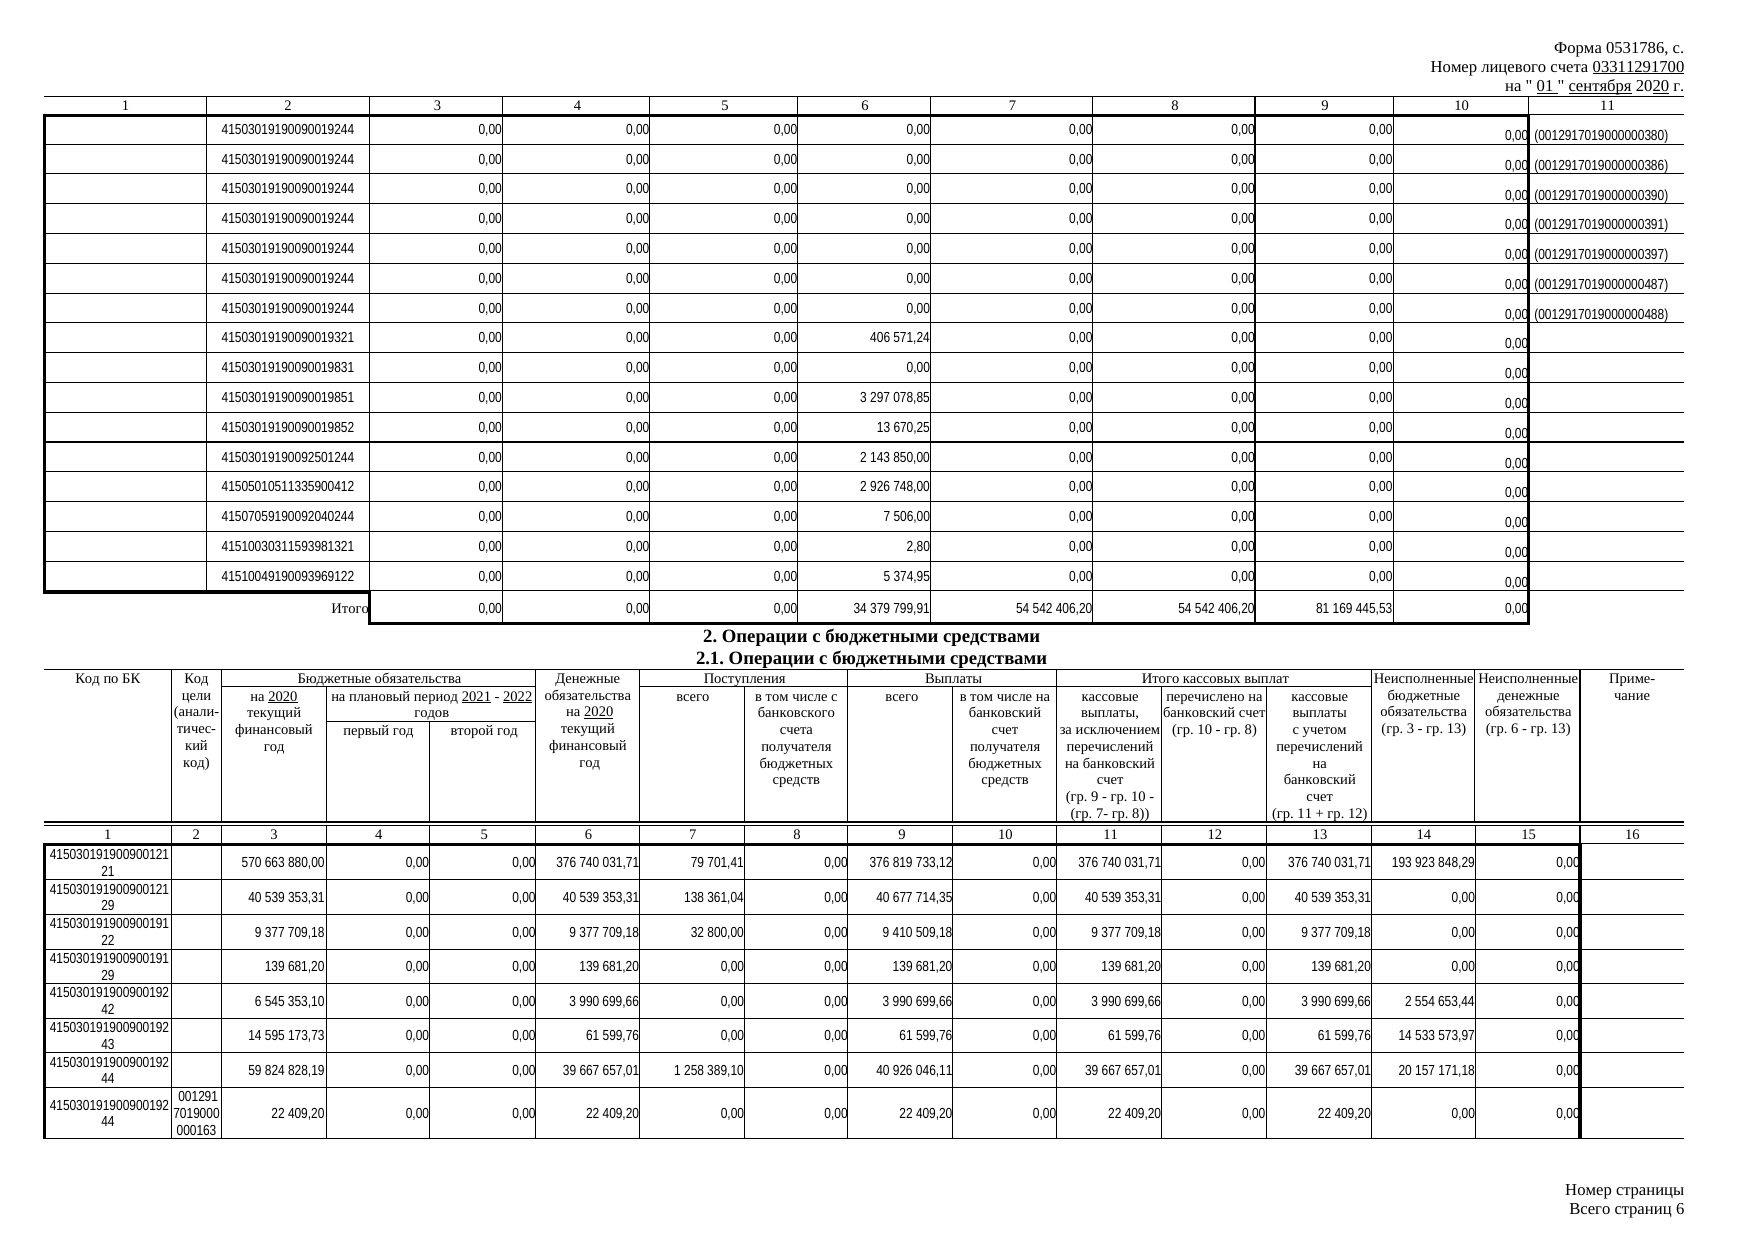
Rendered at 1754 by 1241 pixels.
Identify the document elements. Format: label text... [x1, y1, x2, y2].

table_header 3 [370, 97, 502, 114]
table_cell 0,00 [1093, 145, 1254, 173]
table_cell 0,00 [745, 1053, 847, 1087]
text 2.1. Операции с бюджетными средствами [59, 647, 1684, 668]
table_cell 0,00 [798, 174, 930, 203]
table_cell 0,00 [1256, 264, 1393, 292]
table_cell 0,00 [503, 591, 649, 622]
table_cell 0,00 [650, 353, 797, 382]
table_cell [46, 323, 206, 352]
table_cell 0,00 [370, 174, 502, 203]
table_cell 0,00 [1093, 294, 1254, 322]
table_cell 9 377 709,18 [536, 915, 639, 948]
table_cell 22 409,20 [536, 1088, 639, 1138]
table_cell 0,00 [1394, 562, 1527, 590]
table_cell 0,00 [1162, 950, 1266, 983]
table_cell [1530, 383, 1684, 412]
table_cell 0,00 [650, 562, 797, 590]
table_cell 0,00 [1256, 294, 1393, 322]
table_cell 0,00 [650, 117, 797, 143]
table_cell 54 542 406,20 [931, 591, 1092, 622]
table_cell 0,00 [1162, 984, 1266, 1018]
table_cell 0,00 [1093, 353, 1254, 382]
table_cell 41503019190090012121 [46, 846, 171, 879]
table_cell 0,00 [503, 532, 649, 561]
table_cell 0,00 [1093, 174, 1254, 203]
table_cell 138 361,04 [640, 880, 744, 914]
table_cell 61 599,76 [536, 1019, 639, 1052]
table_cell второй год [430, 722, 535, 821]
table_cell 0,00 [1394, 532, 1527, 561]
table_cell 32 800,00 [640, 915, 744, 948]
table_cell (0012917019000000391) [1530, 204, 1684, 233]
table_cell 0,00 [640, 1019, 744, 1052]
table_cell 41503019190090019244 [46, 1053, 171, 1087]
table_cell 0,00 [1394, 234, 1527, 263]
table_cell 0,00 [931, 472, 1092, 501]
table_cell 0,00 [1256, 353, 1393, 382]
table_cell [46, 562, 206, 590]
table_cell 0,00 [1093, 413, 1254, 441]
table_cell 0,00 [370, 502, 502, 531]
table_cell 0,00 [370, 145, 502, 173]
table_cell 0,00 [1394, 353, 1527, 382]
table_header Денежные обязательства на 2020 текущий финансовый год [536, 670, 639, 821]
table_cell [46, 383, 206, 412]
table_cell 0,00 [370, 383, 502, 412]
table_cell 0,00 [931, 294, 1092, 322]
table_header 5 [650, 97, 797, 114]
table_cell 0,00 [1256, 562, 1393, 590]
table_cell 0,00 [640, 984, 744, 1018]
table_cell 0,00 [1093, 383, 1254, 412]
table_cell 0,00 [370, 204, 502, 233]
table_cell 0,00 [640, 950, 744, 983]
table_cell [1582, 950, 1684, 983]
table_header 11 [1529, 97, 1684, 114]
table_cell 2 926 748,00 [798, 472, 930, 501]
table_cell 0,00 [798, 294, 930, 322]
table_cell 0,00 [931, 234, 1092, 263]
table_cell 139 681,20 [1057, 950, 1161, 983]
table_cell 0,00 [370, 264, 502, 292]
table_cell 0,00 [327, 1088, 429, 1138]
table_cell 0,00 [503, 413, 649, 441]
table_header 6 [536, 826, 639, 843]
table_cell 0,00 [1476, 880, 1578, 914]
table_cell 0,00 [650, 413, 797, 441]
table_cell 0,00 [1162, 1019, 1266, 1052]
table_cell 14 533 573,97 [1372, 1019, 1475, 1052]
table_cell 0,00 [370, 294, 502, 322]
table_cell 0,00 [953, 846, 1056, 879]
table_cell 0,00 [931, 323, 1092, 352]
table_cell 0,00 [503, 323, 649, 352]
table_cell [1530, 532, 1684, 561]
table_cell 0,00 [745, 984, 847, 1018]
table_cell 59 824 828,19 [222, 1053, 326, 1087]
table_cell 0,00 [1093, 502, 1254, 531]
table_cell 0,00 [953, 1019, 1056, 1052]
table_cell 5 374,95 [798, 562, 930, 590]
table_cell 41507059190092040244 [207, 502, 369, 531]
table_cell 2,80 [798, 532, 930, 561]
table_cell 40 539 353,31 [536, 880, 639, 914]
table_cell [46, 443, 206, 471]
table_cell 41503019190090019244 [46, 1088, 171, 1138]
table_cell 0,00 [1256, 323, 1393, 352]
table_cell 0,00 [503, 443, 649, 471]
table_cell 22 409,20 [1057, 1088, 1161, 1138]
table_cell 139 681,20 [848, 950, 952, 983]
table_cell 0,00 [503, 472, 649, 501]
table_cell 6 545 353,10 [222, 984, 326, 1018]
table_cell 0,00 [1394, 413, 1527, 441]
table_cell [1530, 353, 1684, 382]
table_cell [46, 117, 206, 143]
table_cell 0,00 [1372, 880, 1475, 914]
table_cell 0,00 [931, 562, 1092, 590]
table_cell 0,00 [953, 1088, 1056, 1138]
table_cell 41503019190090019244 [207, 264, 369, 292]
table_cell 0,00 [370, 234, 502, 263]
table_cell 0,00 [1256, 234, 1393, 263]
table_cell 0,00 [370, 472, 502, 501]
table_cell 0,00 [745, 915, 847, 948]
table_cell 0,00 [1372, 950, 1475, 983]
table_cell 0,00 [1394, 174, 1527, 203]
table_cell 0,00 [798, 353, 930, 382]
table_cell 0,00 [370, 532, 502, 561]
table_cell 0,00 [931, 532, 1092, 561]
table_cell [172, 915, 221, 948]
table_cell [172, 1053, 221, 1087]
table_cell 0,00 [1394, 294, 1527, 322]
table_header 1 [44, 826, 171, 843]
table_cell 0,00 [931, 353, 1092, 382]
table_cell 0,00 [953, 880, 1056, 914]
table_header 1 [44, 97, 206, 114]
table_header 6 [798, 97, 930, 114]
table_header Бюджетные обязательства [222, 670, 535, 686]
table_cell [172, 846, 221, 879]
table_cell 22 409,20 [1267, 1088, 1371, 1138]
table_cell 0,00 [1256, 502, 1393, 531]
table_cell 0,00 [745, 1019, 847, 1052]
table_header Поступления [640, 670, 847, 686]
table_cell 61 599,76 [848, 1019, 952, 1052]
table_header 5 [430, 826, 535, 843]
table_cell 0,00 [371, 591, 502, 622]
table_cell (0012917019000000380) [1530, 115, 1684, 143]
table_cell 79 701,41 [640, 846, 744, 879]
table_cell Итого [44, 594, 368, 622]
table_header 14 [1372, 826, 1475, 843]
table_cell 0,00 [1162, 915, 1266, 948]
table_cell 9 377 709,18 [1267, 915, 1371, 948]
table_cell 41503019190090019129 [46, 950, 171, 983]
table_header Итого кассовых выплат [1057, 670, 1371, 686]
table_cell 61 599,76 [1267, 1019, 1371, 1052]
table_cell 0,00 [1394, 117, 1527, 143]
table_cell [1582, 844, 1684, 879]
table_cell 3 990 699,66 [1267, 984, 1371, 1018]
table_cell 81 169 445,53 [1256, 591, 1393, 622]
table_cell 39 667 657,01 [1267, 1053, 1371, 1087]
table_cell 0,00 [1476, 984, 1578, 1018]
table_cell 41503019190090019244 [207, 204, 369, 233]
table_cell [1530, 562, 1684, 590]
table_cell 39 667 657,01 [1057, 1053, 1161, 1087]
table_cell 0,00 [1394, 383, 1527, 412]
table_cell 0,00 [327, 950, 429, 983]
table_cell [1582, 1088, 1684, 1138]
table_cell 0,00 [1162, 880, 1266, 914]
table_cell 0,00 [503, 562, 649, 590]
table_cell 0,00 [1093, 117, 1254, 143]
table_header 7 [640, 826, 744, 843]
table_cell (0012917019000000488) [1530, 294, 1684, 322]
table_cell 0,00 [650, 383, 797, 412]
table_cell [46, 234, 206, 263]
table_cell 0,00 [798, 145, 930, 173]
table_cell 0,00 [931, 413, 1092, 441]
table_cell 40 926 046,11 [848, 1053, 952, 1087]
table_cell 41503019190090019831 [207, 353, 369, 382]
table_cell 41503019190090019852 [207, 413, 369, 441]
table_cell [1582, 1019, 1684, 1052]
table_cell 0,00 [370, 353, 502, 382]
table_cell [46, 502, 206, 531]
table_cell 0,00 [650, 145, 797, 173]
table_cell 0,00 [503, 234, 649, 263]
table_cell на 2020 текущий финансовый год [222, 687, 326, 821]
table_cell [1582, 880, 1684, 914]
table_cell [172, 880, 221, 914]
table_cell [46, 413, 206, 441]
table_cell 0,00 [1093, 234, 1254, 263]
table_cell 0,00 [503, 204, 649, 233]
table_cell кассовые выплаты с учетом перечислений на банковский счет (гр. 11 + гр. 12) [1267, 687, 1371, 821]
table_cell 40 539 353,31 [1057, 880, 1161, 914]
table_cell [46, 472, 206, 501]
table_cell 139 681,20 [1267, 950, 1371, 983]
table_cell всего [848, 687, 952, 821]
table_cell [172, 984, 221, 1018]
table_cell всего [640, 687, 744, 821]
table_cell 0,00 [798, 234, 930, 263]
table_header Код цели (анали- тичес-кий код) [172, 670, 221, 821]
table_cell 139 681,20 [536, 950, 639, 983]
table_cell 41503019190090019244 [207, 117, 369, 143]
table_cell 0,00 [650, 502, 797, 531]
table_cell 0,00 [931, 174, 1092, 203]
table_header 7 [931, 97, 1092, 114]
table_cell (0012917019000000386) [1530, 145, 1684, 173]
table_cell 14 595 173,73 [222, 1019, 326, 1052]
table_cell 0,00 [1394, 264, 1527, 292]
table_header Неисполненные бюджетные обязательства (гр. 3 - гр. 13) [1372, 670, 1474, 821]
table_cell 0,00 [953, 1053, 1056, 1087]
table_cell 7 506,00 [798, 502, 930, 531]
table_cell 0,00 [1476, 915, 1578, 948]
table_cell (0012917019000000390) [1530, 174, 1684, 203]
table_header 11 [1057, 826, 1161, 843]
table_cell 0,00 [1256, 443, 1393, 471]
table_cell 3 990 699,66 [1057, 984, 1161, 1018]
table_cell [46, 145, 206, 173]
table_cell 0,00 [370, 413, 502, 441]
table_cell 40 539 353,31 [1267, 880, 1371, 914]
table_cell 0,00 [1162, 1053, 1266, 1087]
table_cell [1530, 443, 1684, 471]
table_cell 0,00 [430, 984, 535, 1018]
table_cell 0,00 [650, 323, 797, 352]
table_cell 0,00 [745, 950, 847, 983]
table_cell 376 740 031,71 [1267, 846, 1371, 879]
table_cell [1582, 1053, 1684, 1087]
table_cell 0,00 [430, 846, 535, 879]
table_cell 0,00 [430, 1053, 535, 1087]
table_cell 0,00 [1093, 562, 1254, 590]
table_cell 0,00 [931, 117, 1092, 143]
table_cell [1530, 502, 1684, 531]
table_cell 0,00 [1256, 204, 1393, 233]
table_cell 376 819 733,12 [848, 846, 952, 879]
table_cell в том числе с банковского счета получателя бюджетных средств [745, 687, 847, 821]
table_cell 3 990 699,66 [848, 984, 952, 1018]
table_cell [1530, 591, 1684, 622]
table_cell на плановый период 2021 - 2022 годов [327, 687, 535, 721]
table_cell 0,00 [1476, 1088, 1578, 1138]
table_cell 0,00 [1093, 323, 1254, 352]
table_cell 41510030311593981321 [207, 532, 369, 561]
table_header 16 [1581, 826, 1684, 843]
table_cell 0,00 [430, 1088, 535, 1138]
table_cell 0,00 [1256, 532, 1393, 561]
table_cell 13 670,25 [798, 413, 930, 441]
table_cell 41503019190090019244 [207, 174, 369, 203]
table_cell 0,00 [370, 117, 502, 143]
table_cell 0,00 [1394, 145, 1527, 173]
table_cell [46, 174, 206, 203]
table_cell 0,00 [503, 294, 649, 322]
table_cell [46, 264, 206, 292]
table_cell 0,00 [327, 880, 429, 914]
table_cell 376 740 031,71 [1057, 846, 1161, 879]
table_cell 61 599,76 [1057, 1019, 1161, 1052]
table_cell 0,00 [1476, 950, 1578, 983]
table_cell 0,00 [1394, 591, 1527, 622]
table_cell 0,00 [1256, 472, 1393, 501]
table_header 9 [1256, 97, 1393, 114]
table_header Неисполненные денежные обязательства (гр. 6 - гр. 13) [1475, 670, 1579, 821]
table_cell 41503019190090019851 [207, 383, 369, 412]
table_header 8 [1093, 97, 1254, 114]
table_cell 0,00 [430, 880, 535, 914]
table_cell 0,00 [1394, 323, 1527, 352]
table_cell 9 377 709,18 [1057, 915, 1161, 948]
table_cell 0,00 [1093, 532, 1254, 561]
table_cell 0,00 [798, 264, 930, 292]
table_cell 0,00 [1256, 174, 1393, 203]
table_header 15 [1476, 826, 1579, 843]
table_cell перечислено на банковский счет (гр. 10 - гр. 8) [1162, 687, 1266, 821]
table_cell 570 663 880,00 [222, 846, 326, 879]
table_header 13 [1267, 826, 1371, 843]
table_cell 41503019190090019244 [207, 145, 369, 173]
table_cell 0,00 [1093, 264, 1254, 292]
table_cell 41503019190090019321 [207, 323, 369, 352]
table_header 9 [848, 826, 952, 843]
table_cell 40 539 353,31 [222, 880, 326, 914]
table_cell 0,00 [327, 1019, 429, 1052]
table_cell в том числе на банковский счет получателя бюджетных средств [953, 687, 1056, 821]
table_cell 0,00 [503, 117, 649, 143]
table_cell 0,00 [430, 1019, 535, 1052]
table_cell 0,00 [650, 443, 797, 471]
table_header Выплаты [848, 670, 1056, 686]
table_cell 41503019190092501244 [207, 443, 369, 471]
table_cell 41503019190090019244 [207, 294, 369, 322]
table_cell 0,00 [798, 204, 930, 233]
table_cell [172, 950, 221, 983]
table_cell [1530, 323, 1684, 352]
table_cell 0012917019000000163 [172, 1088, 221, 1138]
table_header 3 [222, 826, 326, 843]
table_cell 0,00 [650, 591, 797, 622]
table_header Приме- чание [1581, 670, 1684, 821]
table_cell 0,00 [327, 1053, 429, 1087]
table_cell 406 571,24 [798, 323, 930, 352]
table_cell 0,00 [503, 264, 649, 292]
table_cell 0,00 [650, 472, 797, 501]
table_cell 20 157 171,18 [1372, 1053, 1475, 1087]
table_cell 41505010511335900412 [207, 472, 369, 501]
table_cell [46, 353, 206, 382]
table_cell 39 667 657,01 [536, 1053, 639, 1087]
table_header 8 [745, 826, 847, 843]
table_cell 1 258 389,10 [640, 1053, 744, 1087]
table_cell 41503019190090019122 [46, 915, 171, 948]
table_cell 0,00 [1162, 846, 1266, 879]
table_cell 0,00 [640, 1088, 744, 1138]
table_cell 0,00 [953, 915, 1056, 948]
table_cell 0,00 [327, 846, 429, 879]
table_cell 41503019190090019242 [46, 984, 171, 1018]
table_cell 9 377 709,18 [222, 915, 326, 948]
table_cell 0,00 [370, 443, 502, 471]
table_cell 2 554 653,44 [1372, 984, 1475, 1018]
table_cell 0,00 [650, 532, 797, 561]
table_cell 0,00 [931, 204, 1092, 233]
table_cell 0,00 [327, 915, 429, 948]
table_cell 0,00 [650, 234, 797, 263]
table_cell 22 409,20 [848, 1088, 952, 1138]
table_cell 0,00 [503, 174, 649, 203]
table_cell 193 923 848,29 [1372, 846, 1475, 879]
text 2. Операции с бюджетными средствами [59, 625, 1684, 647]
table_cell 0,00 [1476, 1019, 1578, 1052]
table_cell 0,00 [503, 383, 649, 412]
table_cell 0,00 [931, 443, 1092, 471]
table_cell 0,00 [931, 502, 1092, 531]
table_cell первый год [327, 722, 429, 821]
table_cell 54 542 406,20 [1093, 591, 1254, 622]
table_cell 0,00 [1394, 204, 1527, 233]
table_cell 0,00 [1394, 502, 1527, 531]
table_cell 0,00 [745, 880, 847, 914]
table_header 2 [172, 826, 221, 843]
table_header 10 [1394, 97, 1528, 114]
table_cell 41510049190093969122 [207, 562, 369, 590]
table_cell 3 297 078,85 [798, 383, 930, 412]
table_cell [1582, 984, 1684, 1018]
table_cell 0,00 [430, 950, 535, 983]
table_cell [46, 532, 206, 561]
table_cell 0,00 [503, 353, 649, 382]
table_cell 9 410 509,18 [848, 915, 952, 948]
table_cell 34 379 799,91 [798, 591, 930, 622]
table_cell 0,00 [1372, 1088, 1475, 1138]
table_cell 0,00 [931, 145, 1092, 173]
table_cell 0,00 [650, 204, 797, 233]
table_cell 0,00 [1093, 472, 1254, 501]
table_cell 0,00 [1256, 145, 1393, 173]
table_cell 0,00 [1093, 204, 1254, 233]
table_cell 139 681,20 [222, 950, 326, 983]
table_cell 0,00 [430, 915, 535, 948]
table_cell 0,00 [650, 264, 797, 292]
table_cell [1582, 915, 1684, 948]
table_cell 0,00 [1394, 472, 1527, 501]
table_cell 0,00 [1256, 383, 1393, 412]
table_cell 0,00 [745, 1088, 847, 1138]
table_header 12 [1162, 826, 1266, 843]
table_cell 0,00 [1256, 413, 1393, 441]
table_cell 0,00 [1476, 1053, 1578, 1087]
table_cell 0,00 [798, 117, 930, 143]
table_cell 41503019190090012129 [46, 880, 171, 914]
table_cell кассовые выплаты, за исключением перечислений на банковский счет (гр. 9 - гр. 10 - (гр. 7- гр. 8)) [1057, 687, 1161, 821]
table_cell 0,00 [953, 950, 1056, 983]
table_header 4 [327, 826, 429, 843]
table_cell [46, 204, 206, 233]
table_cell 0,00 [503, 502, 649, 531]
table_cell 0,00 [745, 846, 847, 879]
table_cell 0,00 [931, 264, 1092, 292]
table_cell (0012917019000000397) [1530, 234, 1684, 263]
table_header 2 [207, 97, 369, 114]
table_cell 40 677 714,35 [848, 880, 952, 914]
table_cell 41503019190090019243 [46, 1019, 171, 1052]
table_cell [1530, 472, 1684, 501]
table_header 10 [953, 826, 1056, 843]
table_cell 0,00 [1372, 915, 1475, 948]
table_cell 0,00 [1394, 443, 1527, 471]
table_cell 0,00 [1256, 117, 1393, 143]
table_cell [172, 1019, 221, 1052]
table_cell 0,00 [370, 562, 502, 590]
table_cell 376 740 031,71 [536, 846, 639, 879]
table_cell 0,00 [953, 984, 1056, 1018]
table_header Код по БК [44, 670, 171, 821]
table_cell 0,00 [1162, 1088, 1266, 1138]
table_cell 0,00 [650, 174, 797, 203]
table_cell 2 143 850,00 [798, 443, 930, 471]
table_cell (0012917019000000487) [1530, 264, 1684, 292]
table_cell 41503019190090019244 [207, 234, 369, 263]
table_header 4 [503, 97, 649, 114]
table_cell 0,00 [370, 323, 502, 352]
table_cell [1530, 413, 1684, 441]
table_cell 0,00 [931, 383, 1092, 412]
table_cell 3 990 699,66 [536, 984, 639, 1018]
table_cell 0,00 [327, 984, 429, 1018]
table_cell 0,00 [1476, 846, 1578, 879]
table_cell [46, 294, 206, 322]
table_cell 0,00 [1093, 443, 1254, 471]
table_cell 0,00 [503, 145, 649, 173]
table_cell 22 409,20 [222, 1088, 326, 1138]
table_cell 0,00 [650, 294, 797, 322]
